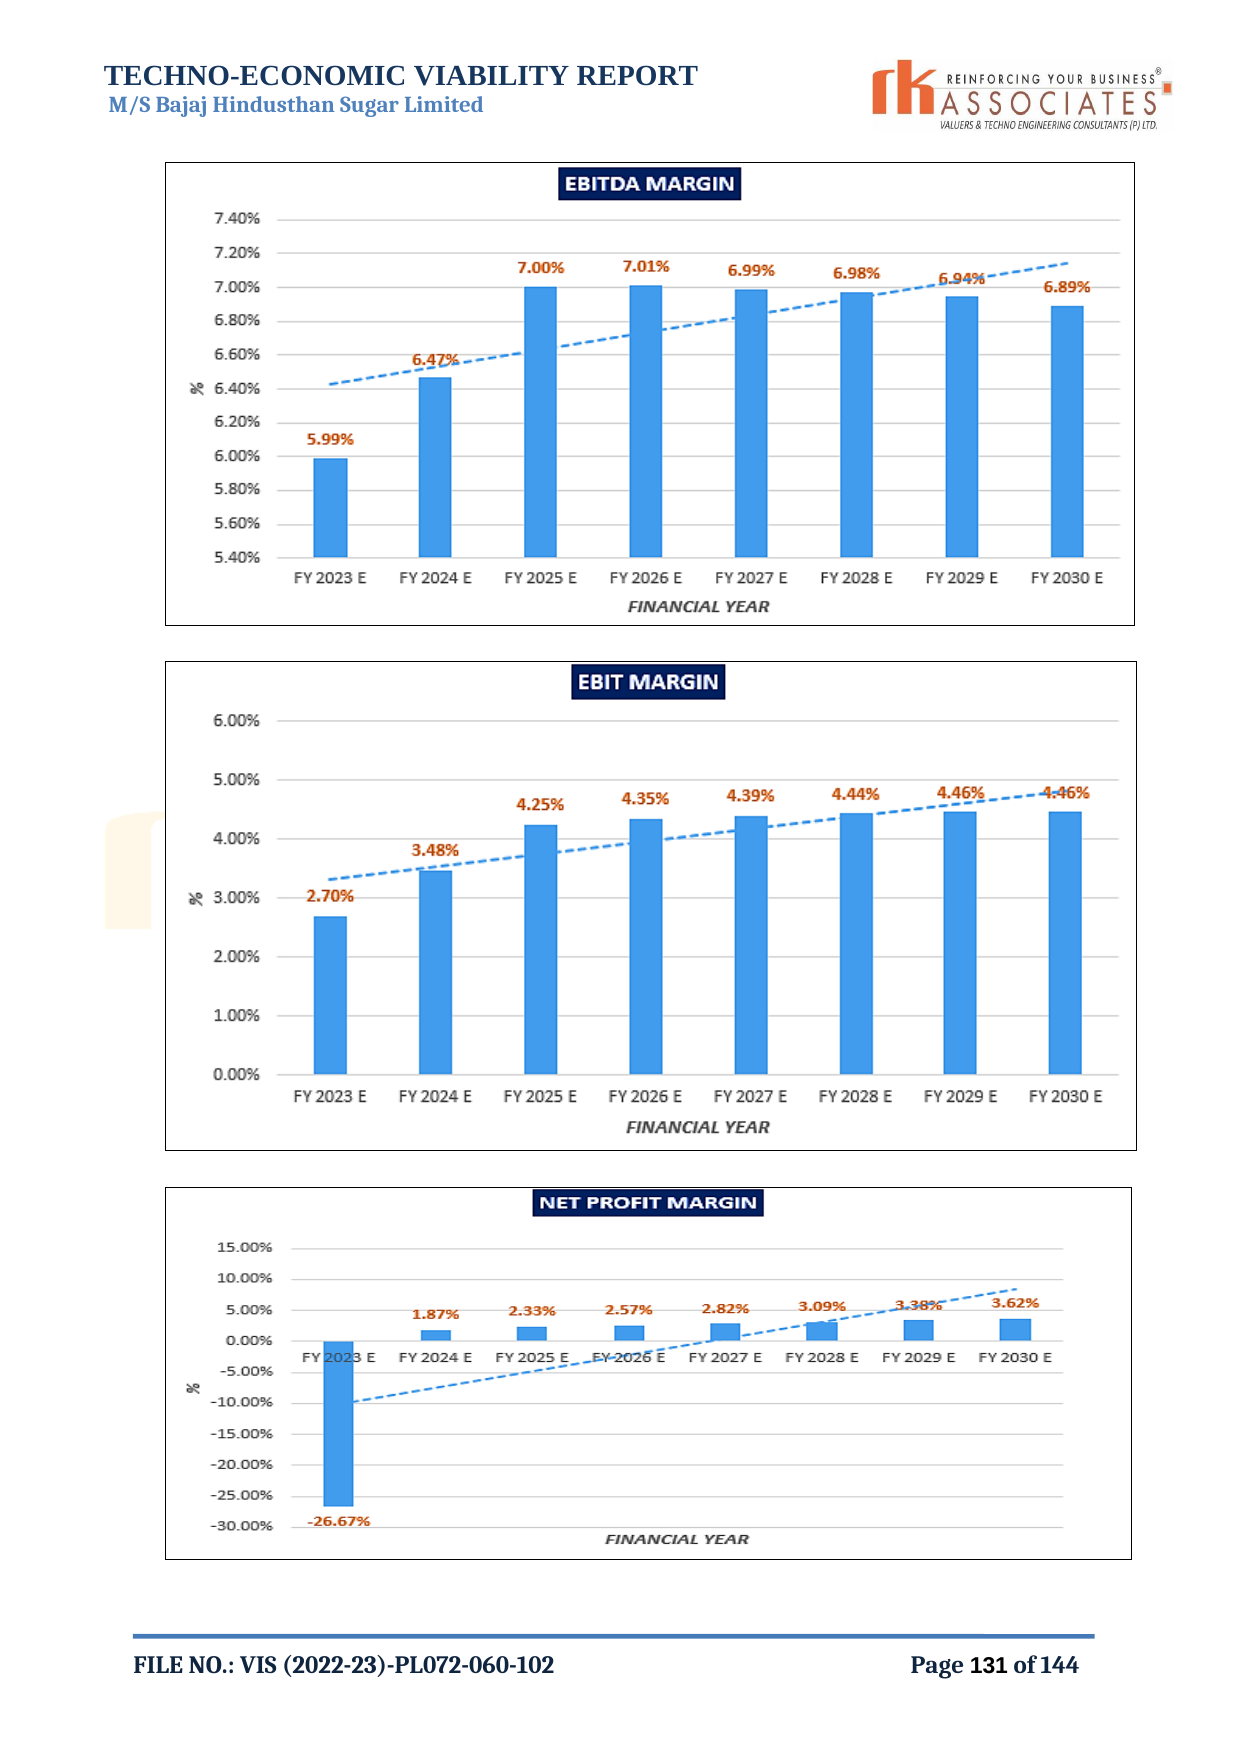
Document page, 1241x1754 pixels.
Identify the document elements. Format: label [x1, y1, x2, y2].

picture [166, 1188, 1131, 1559]
picture [166, 163, 1134, 625]
picture [872, 59, 1173, 131]
picture [166, 662, 1136, 1150]
